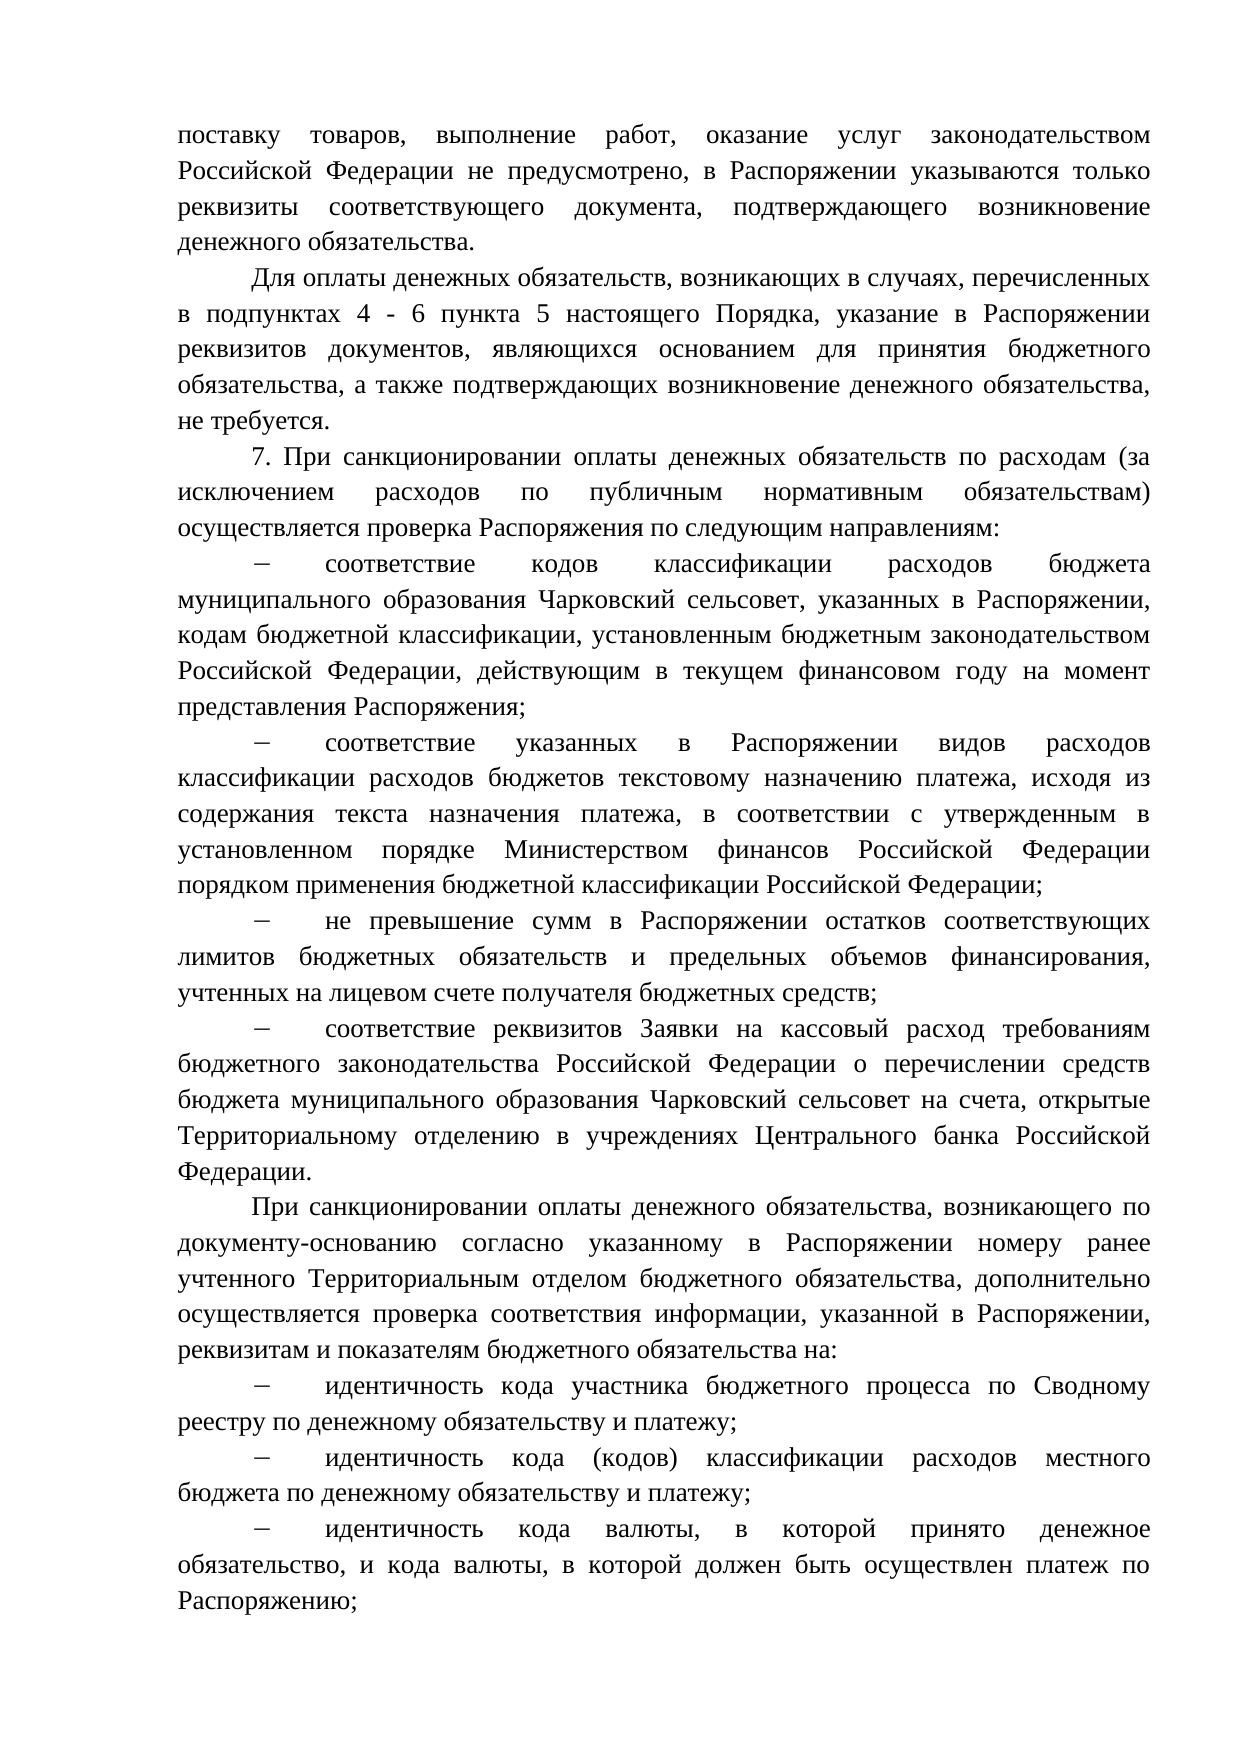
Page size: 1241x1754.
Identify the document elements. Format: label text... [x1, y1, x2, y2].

list идентичность кода (кодов) классификации расходов местного бюджета по денежному обязательству и платежу; [177, 1441, 1152, 1508]
list соответствие указанных в Распоряжении видов расходов классификации расходов бюджетов текстовому назначению платежа, исходя из содержания текста назначения платежа, в соответствии с утвержденным в установленном порядке Министерством финансов Российской Федерации порядком применения бюджетной классификации Российской Федерации; [177, 726, 1152, 900]
text Для оплаты денежных обязательств, возникающих в случаях, перечисленных в подпунктах 4 - 6 пункта 5 настоящего Порядка, указание в Распоряжении реквизитов документов, являющихся основанием для принятия бюджетного обязательства, а также подтверждающих возникновение денежного обязательства, не требуется. [177, 261, 1152, 435]
list не превышение сумм в Распоряжении остатков соответствующих лимитов бюджетных обязательств и предельных объемов финансирования, учтенных на лицевом счете получателя бюджетных средств; [177, 904, 1152, 1007]
text При санкционировании оплаты денежного обязательства, возникающего по документу-основанию согласно указанному в Распоряжении номеру ранее учтенного Территориальным отделом бюджетного обязательства, дополнительно осуществляется проверка соответствия информации, указанной в Распоряжении, реквизитам и показателям бюджетного обязательства на: [177, 1190, 1152, 1364]
text 7. При санкционировании оплаты денежных обязательств по расходам (за исключением расходов по публичным нормативным обязательствам) осуществляется проверка Распоряжения по следующим направлениям: [177, 440, 1152, 542]
list соответствие реквизитов Заявки на кассовый расход требованиям бюджетного законодательства Российской Федерации о перечислении средств бюджета муниципального образования Чарковский сельсовет на счета, открытые Территориальному отделению в учреждениях Центрального банка Российской Федерации. [177, 1012, 1152, 1186]
list идентичность кода валюты, в которой принято денежное обязательство, и кода валюты, в которой должен быть осуществлен платеж по Распоряжению; [177, 1512, 1152, 1615]
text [177, 118, 1152, 256]
list идентичность кода участника бюджетного процесса по Сводному реестру по денежному обязательству и платежу; [177, 1369, 1152, 1436]
list соответствие кодов классификации расходов бюджета муниципального образования Чарковский сельсовет, указанных в Распоряжении, кодам бюджетной классификации, установленным бюджетным законодательством Российской Федерации, действующим в текущем финансовом году на момент представления Распоряжения; [177, 547, 1152, 721]
